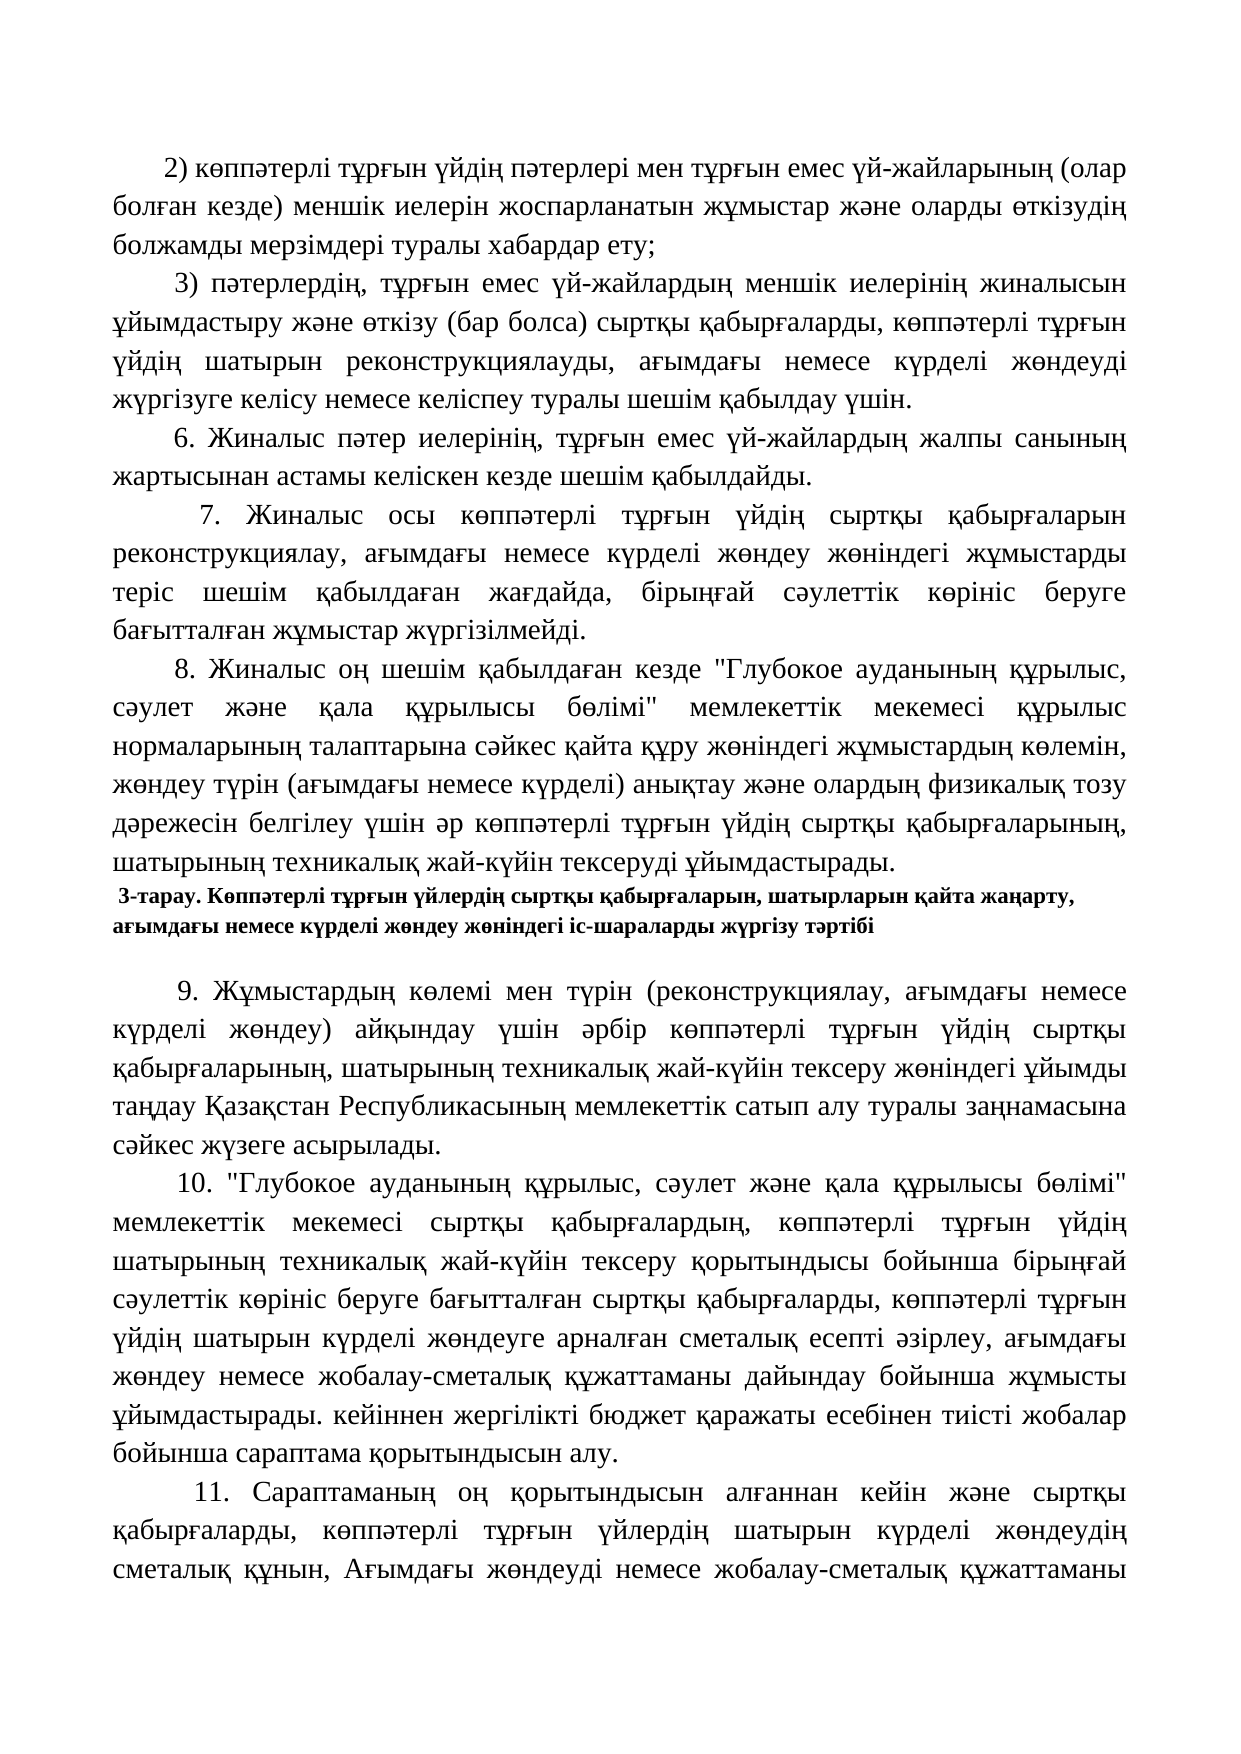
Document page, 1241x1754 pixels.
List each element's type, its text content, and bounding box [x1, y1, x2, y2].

text 10. "Глубокое ауданының құрылыс, сәулет және қала құрылысы бөлімі" мемлекеттік мекемесі сыртқы қабырғалардың, көппәтерлі тұрғын үйдің шатырының техникалық жай-күйін тексеру қорытындысы бойынша бірыңғай сәулеттік көрініс беруге бағытталған сыртқы қабырғаларды, көппәтерлі тұрғын үйдің шатырын күрделі жөндеуге арналған сметалық есепті әзірлеу, ағымдағы жөндеу немесе жобалау-сметалық құжаттаманы дайындау бойынша жұмысты ұйымдастырады. кейіннен жергілікті бюджет қаражаты есебінен тиісті жобалар бойынша сараптама қорытындысын алу. [112, 1166, 1128, 1469]
text 8. Жиналыс оң шешім қабылдаған кезде "Глубокое ауданының құрылыс, сәулет және қала құрылысы бөлімі" мемлекеттік мекемесі құрылыс нормаларының талаптарына сәйкес қайта құру жөніндегі жұмыстардың көлемін, жөндеу түрін (ағымдағы немесе күрделі) анықтау және олардың физикалық тозу дәрежесін белгілеу үшін әр көппәтерлі тұрғын үйдің сыртқы қабырғаларының, шатырының техникалық жай-күйін тексеруді ұйымдастырады. [112, 651, 1128, 877]
text 2) көппәтерлі тұрғын үйдің пәтерлері мен тұрғын емес үй-жайларының (олар болған кезде) меншік иелерін жоспарланатын жұмыстар және оларды өткізудің болжамды мерзімдері туралы хабардар ету; [112, 150, 1128, 261]
text 3) пәтерлердің, тұрғын емес үй-жайлардың меншік иелерінің жиналысын ұйымдастыру және өткізу (бар болса) сыртқы қабырғаларды, көппәтерлі тұрғын үйдің шатырын реконструкциялауды, ағымдағы немесе күрделі жөндеуді жүргізуге келісу немесе келіспеу туралы шешім қабылдау үшін. [112, 266, 1128, 415]
text 9. Жұмыстардың көлемі мен түрін (реконструкциялау, ағымдағы немесе күрделі жөндеу) айқындау үшін әрбір көппәтерлі тұрғын үйдің сыртқы қабырғаларының, шатырының техникалық жай-күйін тексеру жөніндегі ұйымды таңдау Қазақстан Республикасының мемлекеттік сатып алу туралы заңнамасына сәйкес жүзеге асырылады. [112, 973, 1128, 1161]
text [112, 1474, 1128, 1584]
text 3-тарау. Көппәтерлі тұрғын үйлердің сыртқы қабырғаларын, шатырларын қайта жаңарту, ағымдағы немесе күрделі жөндеу жөніндегі іс-шараларды жүргізу тәртібі [112, 882, 1128, 939]
text 6. Жиналыс пәтер иелерінің, тұрғын емес үй-жайлардың жалпы санының жартысынан астамы келіскен кезде шешім қабылдайды. [112, 420, 1128, 492]
text 7. Жиналыс осы көппәтерлі тұрғын үйдің сыртқы қабырғаларын реконструкциялау, ағымдағы немесе күрделі жөндеу жөніндегі жұмыстарды теріс шешім қабылдаған жағдайда, бірыңғай сәулеттік көрініс беруге бағытталған жұмыстар жүргізілмейді. [112, 497, 1128, 646]
